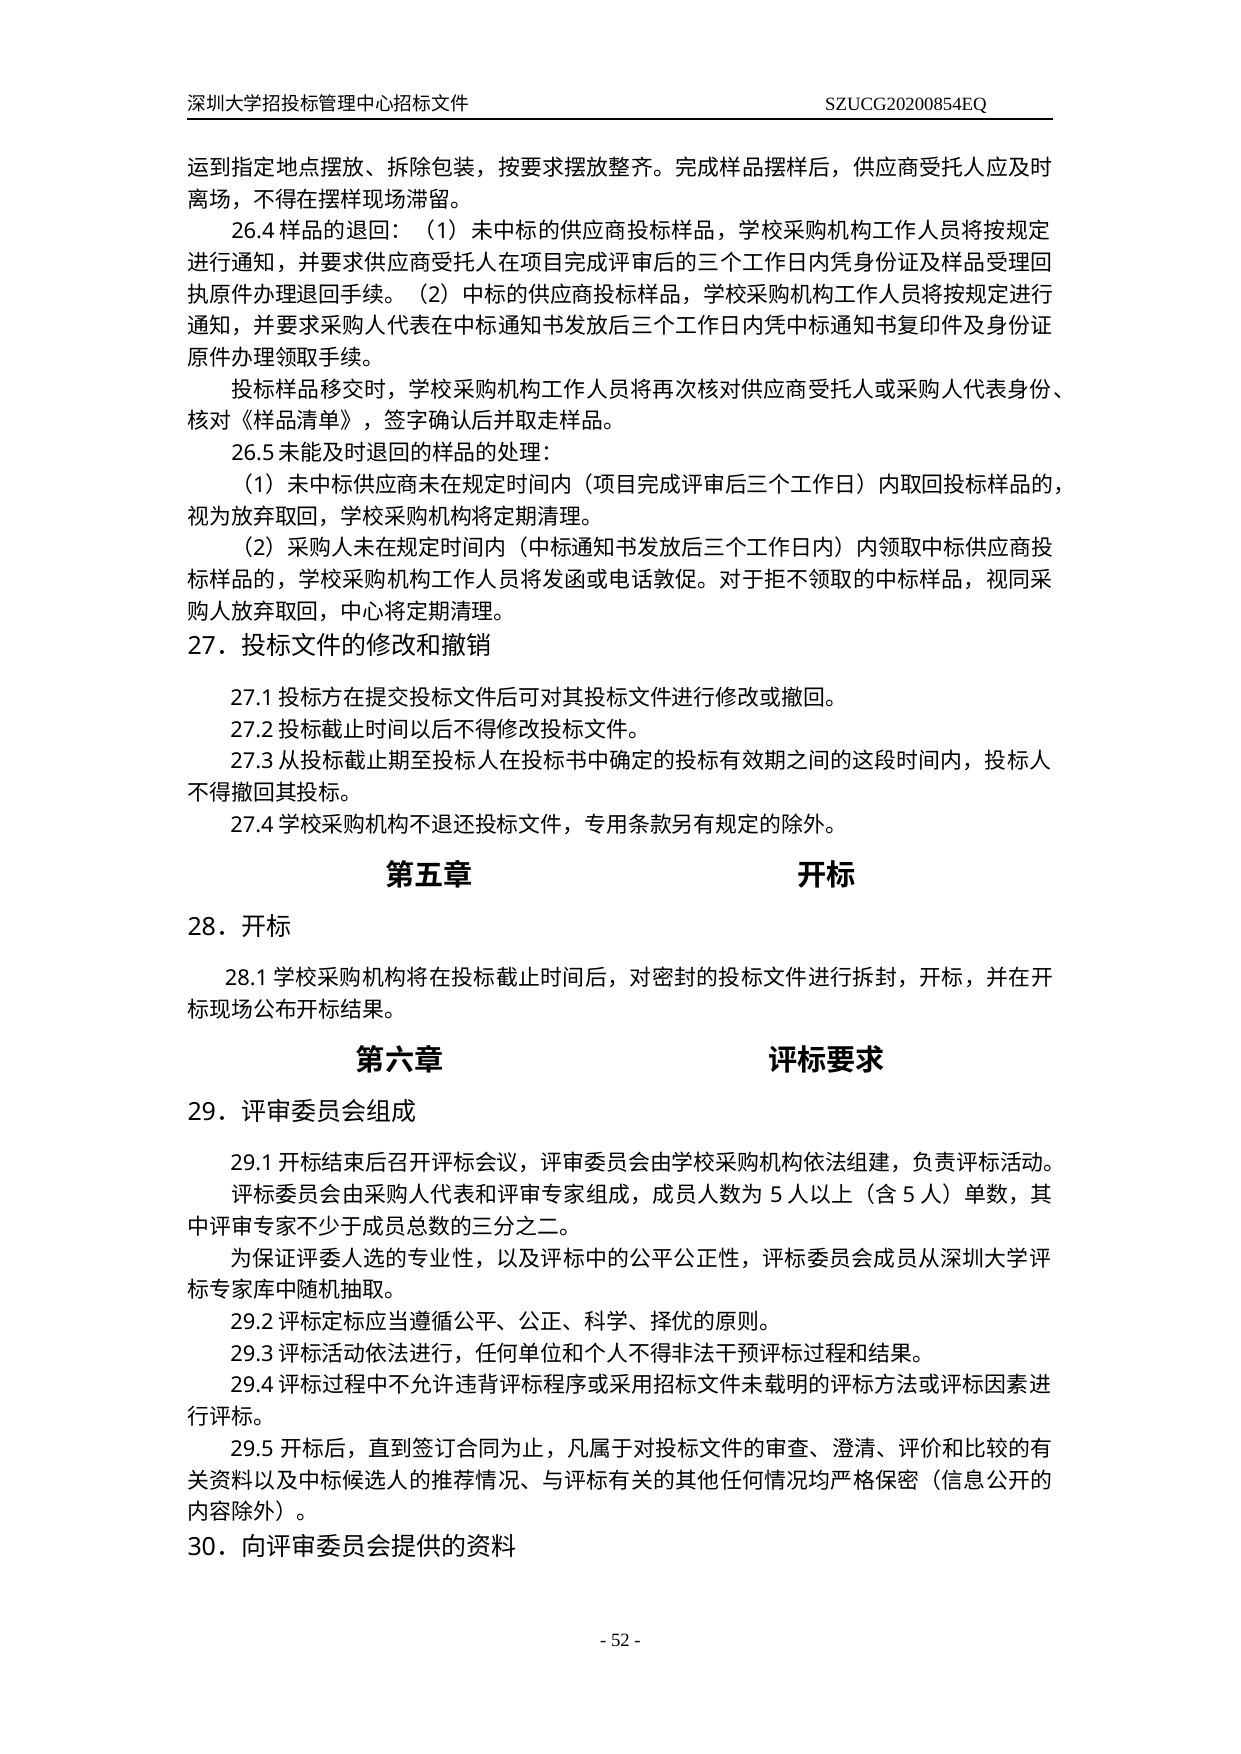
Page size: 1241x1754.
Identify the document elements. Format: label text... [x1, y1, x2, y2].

text 27.3从投标截止期至投标人在投标书中确定的投标有效期之间的这段时间内，投标人不得撤回其投标。 [187, 743, 1053, 807]
text 29.1开标结束后召开评标会议，评审委员会由学校采购机构依法组建，负责评标活动。 [187, 1145, 1053, 1177]
text 29.2评标定标应当遵循公平、公正、科学、择优的原则。 [187, 1304, 1053, 1336]
text （1）未中标供应商未在规定时间内（项目完成评审后三个工作日）内取回投标样品的，视为放弃取回，学校采购机构将定期清理。 [187, 467, 1053, 530]
text 28．开标 [187, 906, 1053, 942]
text 30．向评审委员会提供的资料 [187, 1526, 1053, 1562]
text 27．投标文件的修改和撤销 [187, 626, 1053, 662]
list 开标 [187, 851, 1053, 893]
text 28.1学校采购机构将在投标截止时间后，对密封的投标文件进行拆封，开标，并在开标现场公布开标结果。 [187, 960, 1053, 1024]
text 评标委员会由采购人代表和评审专家组成，成员人数为5人以上（含5人）单数，其中评审专家不少于成员总数的三分之二。 [187, 1177, 1053, 1241]
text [187, 150, 1053, 213]
text 29．评审委员会组成 [187, 1091, 1053, 1127]
text 29.5 开标后，直到签订合同为止，凡属于对投标文件的审查、澄清、评价和比较的有关资料以及中标候选人的推荐情况、与评标有关的其他任何情况均严格保密（信息公开的内容除外）。 [187, 1431, 1053, 1526]
text 26.5未能及时退回的样品的处理： [187, 435, 1053, 467]
text 为保证评委人选的专业性，以及评标中的公平公正性，评标委员会成员从深圳大学评标专家库中随机抽取。 [187, 1241, 1053, 1304]
text （2）采购人未在规定时间内（中标通知书发放后三个工作日内）内领取中标供应商投标样品的，学校采购机构工作人员将发函或电话敦促。对于拒不领取的中标样品，视同采购人放弃取回，中心将定期清理。 [187, 530, 1053, 626]
text 29.4评标过程中不允许违背评标程序或采用招标文件未载明的评标方法或评标因素进行评标。 [187, 1367, 1053, 1431]
text 27.4学校采购机构不退还投标文件，专用条款另有规定的除外。 [187, 807, 1053, 839]
text 26.4样品的退回：（1）未中标的供应商投标样品，学校采购机构工作人员将按规定进行通知，并要求供应商受托人在项目完成评审后的三个工作日内凭身份证及样品受理回执原件办理退回手续。（2）中标的供应商投标样品，学校采购机构工作人员将按规定进行通知，并要求采购人代表在中标通知书发放后三个工作日内凭中标通知书复印件及身份证原件办理领取手续。 [187, 213, 1053, 372]
text 27.1投标方在提交投标文件后可对其投标文件进行修改或撤回。 [187, 680, 1053, 712]
text 投标样品移交时，学校采购机构工作人员将再次核对供应商受托人或采购人代表身份、核对《样品清单》，签字确认后并取走样品。 [187, 372, 1053, 435]
list 评标要求 [187, 1036, 1053, 1078]
text 27.2投标截止时间以后不得修改投标文件。 [187, 712, 1053, 743]
text 29.3评标活动依法进行，任何单位和个人不得非法干预评标过程和结果。 [187, 1336, 1053, 1367]
